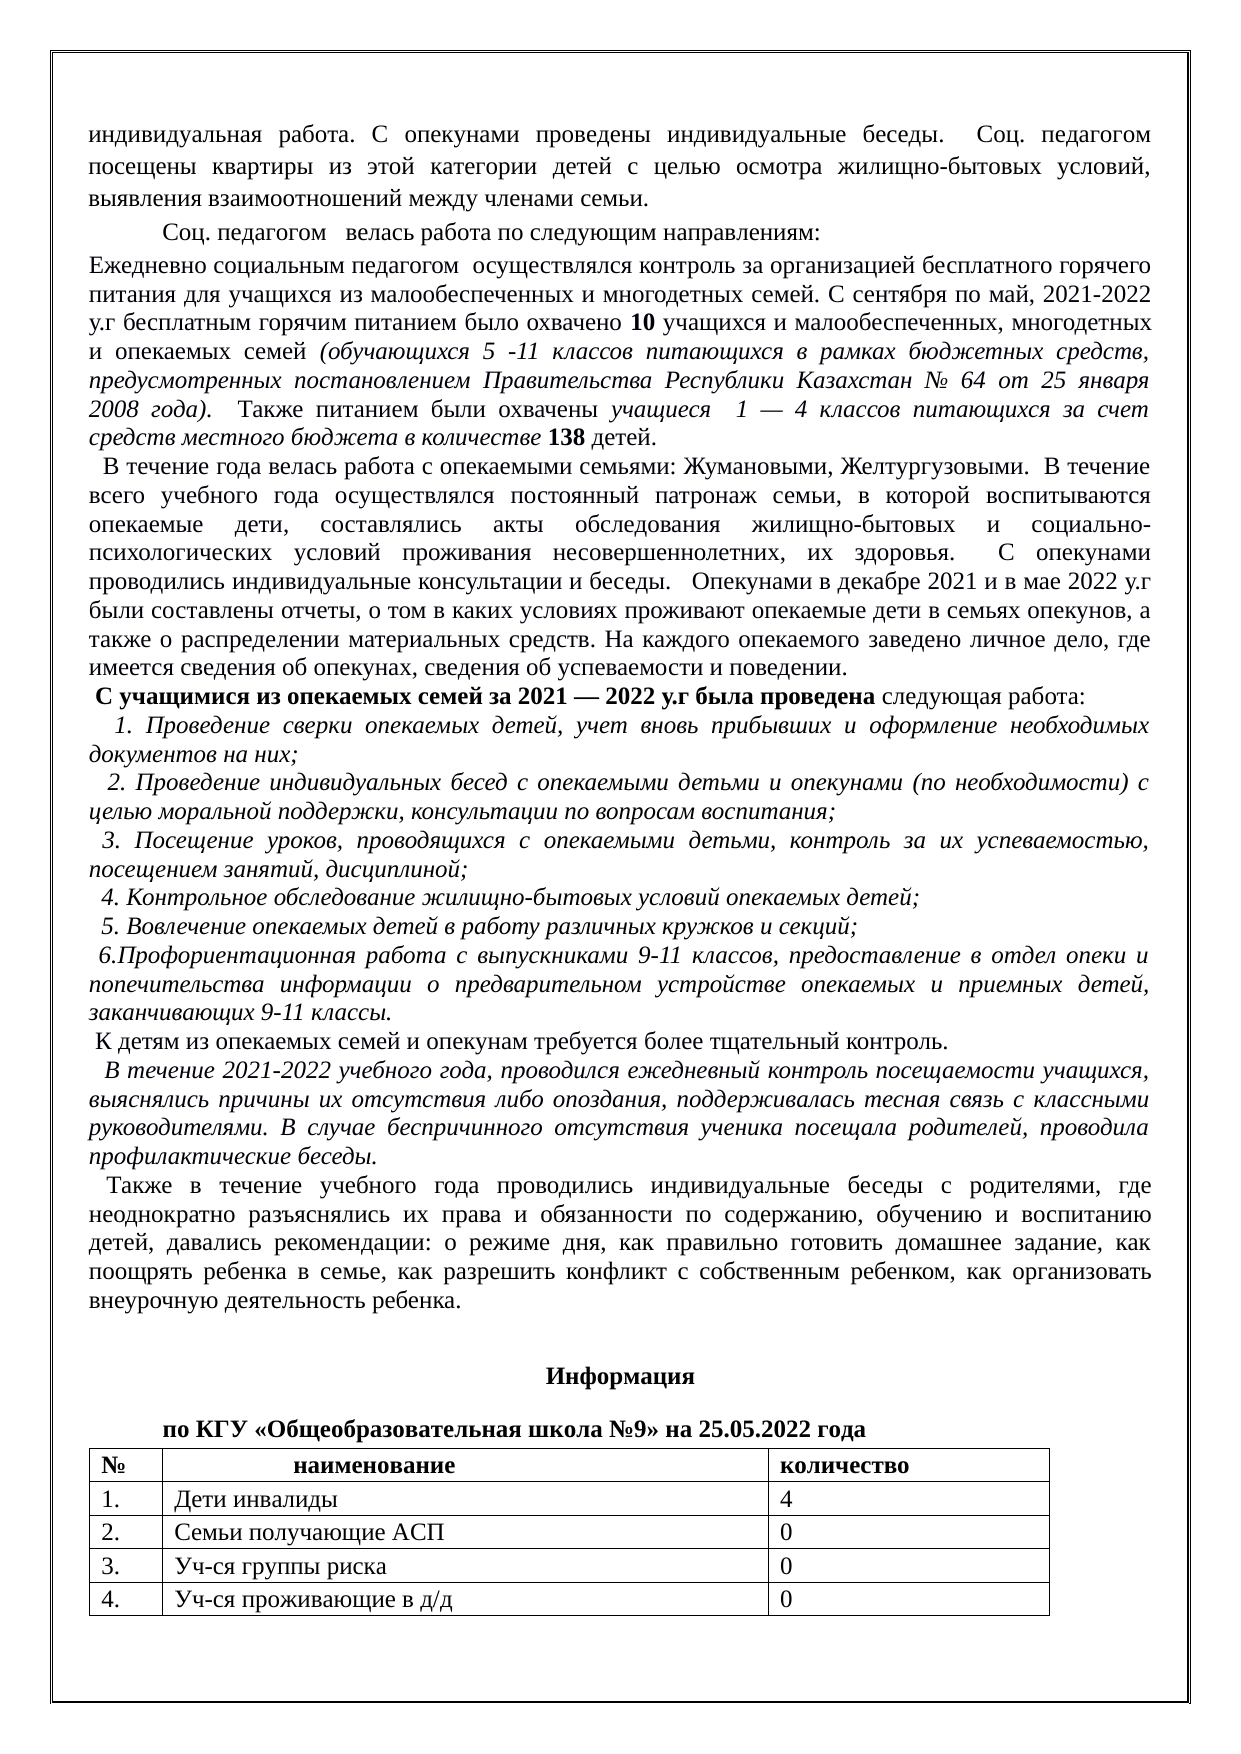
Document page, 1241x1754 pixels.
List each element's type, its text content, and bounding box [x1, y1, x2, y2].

text Ежедневно социальным педагогом осуществлялся контроль за организацией бесплатного горячего питания для учащихся из малообеспеченных и многодетных семей. С сентября по май, 2021-2022 у.г бесплатным горячим питанием было охвачено 10 учащихся и малообеспеченных, многодетных и опекаемых семей (обучающихся 5 -11 классов питающихся в рамках бюджетных средств, предусмотренных постановлением Правительства Республики Казахстан № 64 от 25 января 2008 года). Также питанием были охвачены учащиеся 1 — 4 классов питающихся за счет средств местного бюджета в количестве 138 детей. [89, 250, 1152, 451]
table_cell Семьи получающие АСП [163, 1516, 768, 1548]
text Также в течение учебного года проводились индивидуальные беседы с родителями, где неоднократно разъяснялись их права и обязанности по содержанию, обучению и воспитанию детей, давались рекомендации: о режиме дня, как правильно готовить домашнее задание, как поощрять ребенка в семье, как разрешить конфликт с собственным ребенком, как организовать внеурочную деятельность ребенка. [89, 1170, 1152, 1314]
text С учащимися из опекаемых семей за 2021 — 2022 у.г была проведена следующая работа: [89, 681, 1152, 710]
table_cell 4 [769, 1482, 1049, 1515]
table_cell 1. [90, 1482, 162, 1515]
text В течение 2021-2022 учебного года, проводился ежедневный контроль посещаемости учащихся, выяснялись причины их отсутствия либо опоздания, поддерживалась тесная связь с классными руководителями. В случае беспричинного отсутствия ученика посещала родителей, проводила профилактические беседы. [89, 1055, 1152, 1170]
table_cell 0 [769, 1583, 1049, 1615]
text 6.Профориентационная работа с выпускниками 9-11 классов, предоставление в отдел опеки и попечительства информации о предварительном устройстве опекаемых и приемных детей, заканчивающих 9-11 классы. [89, 940, 1152, 1026]
text 2. Проведение индивидуальных бесед с опекаемыми детьми и опекунами (по необходимости) с целью моральной поддержки, консультации по вопросам воспитания; [89, 767, 1152, 825]
table_cell 4. [90, 1583, 162, 1615]
text К детям из опекаемых семей и опекунам требуется более тщательный контроль. [89, 1026, 1152, 1055]
table_cell Уч-ся группы риска [163, 1549, 768, 1582]
table_cell Уч-ся проживающие в д/д [163, 1583, 768, 1615]
text В течение года велась работа с опекаемыми семьями: Жумановыми, Желтургузовыми. В течение всего учебного года осуществлялся постоянный патронаж семьи, в которой воспитываются опекаемые дети, составлялись акты обследования жилищно-бытовых и социально-психологических условий проживания несовершеннолетних, их здоровья. С опекунами проводились индивидуальные консультации и беседы. Опекунами в декабре 2021 и в мае 2022 у.г были составлены отчеты, о том в каких условиях проживают опекаемые дети в семьях опекунов, а также о распределении материальных средств. На каждого опекаемого заведено личное дело, где имеется сведения об опекунах, сведения об успеваемости и поведении. [89, 451, 1152, 681]
table_cell Дети инвалиды [163, 1482, 768, 1515]
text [87, 119, 1152, 212]
text 5. Вовлечение опекаемых детей в работу различных кружков и секций; [89, 911, 1152, 940]
text 1. Проведение сверки опекаемых детей, учет вновь прибывших и оформление необходимых документов на них; [89, 710, 1152, 767]
text Информация [89, 1361, 1152, 1390]
text 3. Посещение уроков, проводящихся с опекаемыми детьми, контроль за их успеваемостью, посещением занятий, дисциплиной; [89, 825, 1152, 882]
table_cell 0 [769, 1516, 1049, 1548]
text Соц. педагогом велась работа по следующим направлениям: [87, 217, 1152, 245]
text 4. Контрольное обследование жилищно-бытовых условий опекаемых детей; [89, 882, 1152, 911]
table_header наименование [163, 1449, 768, 1481]
table_cell 2. [90, 1516, 162, 1548]
text по КГУ «Общеобразовательная школа №9» на 25.05.2022 года [162, 1414, 1152, 1443]
table_header количество [769, 1449, 1049, 1481]
table_cell 0 [769, 1549, 1049, 1582]
table_header № [90, 1449, 162, 1481]
table_cell 3. [90, 1549, 162, 1582]
